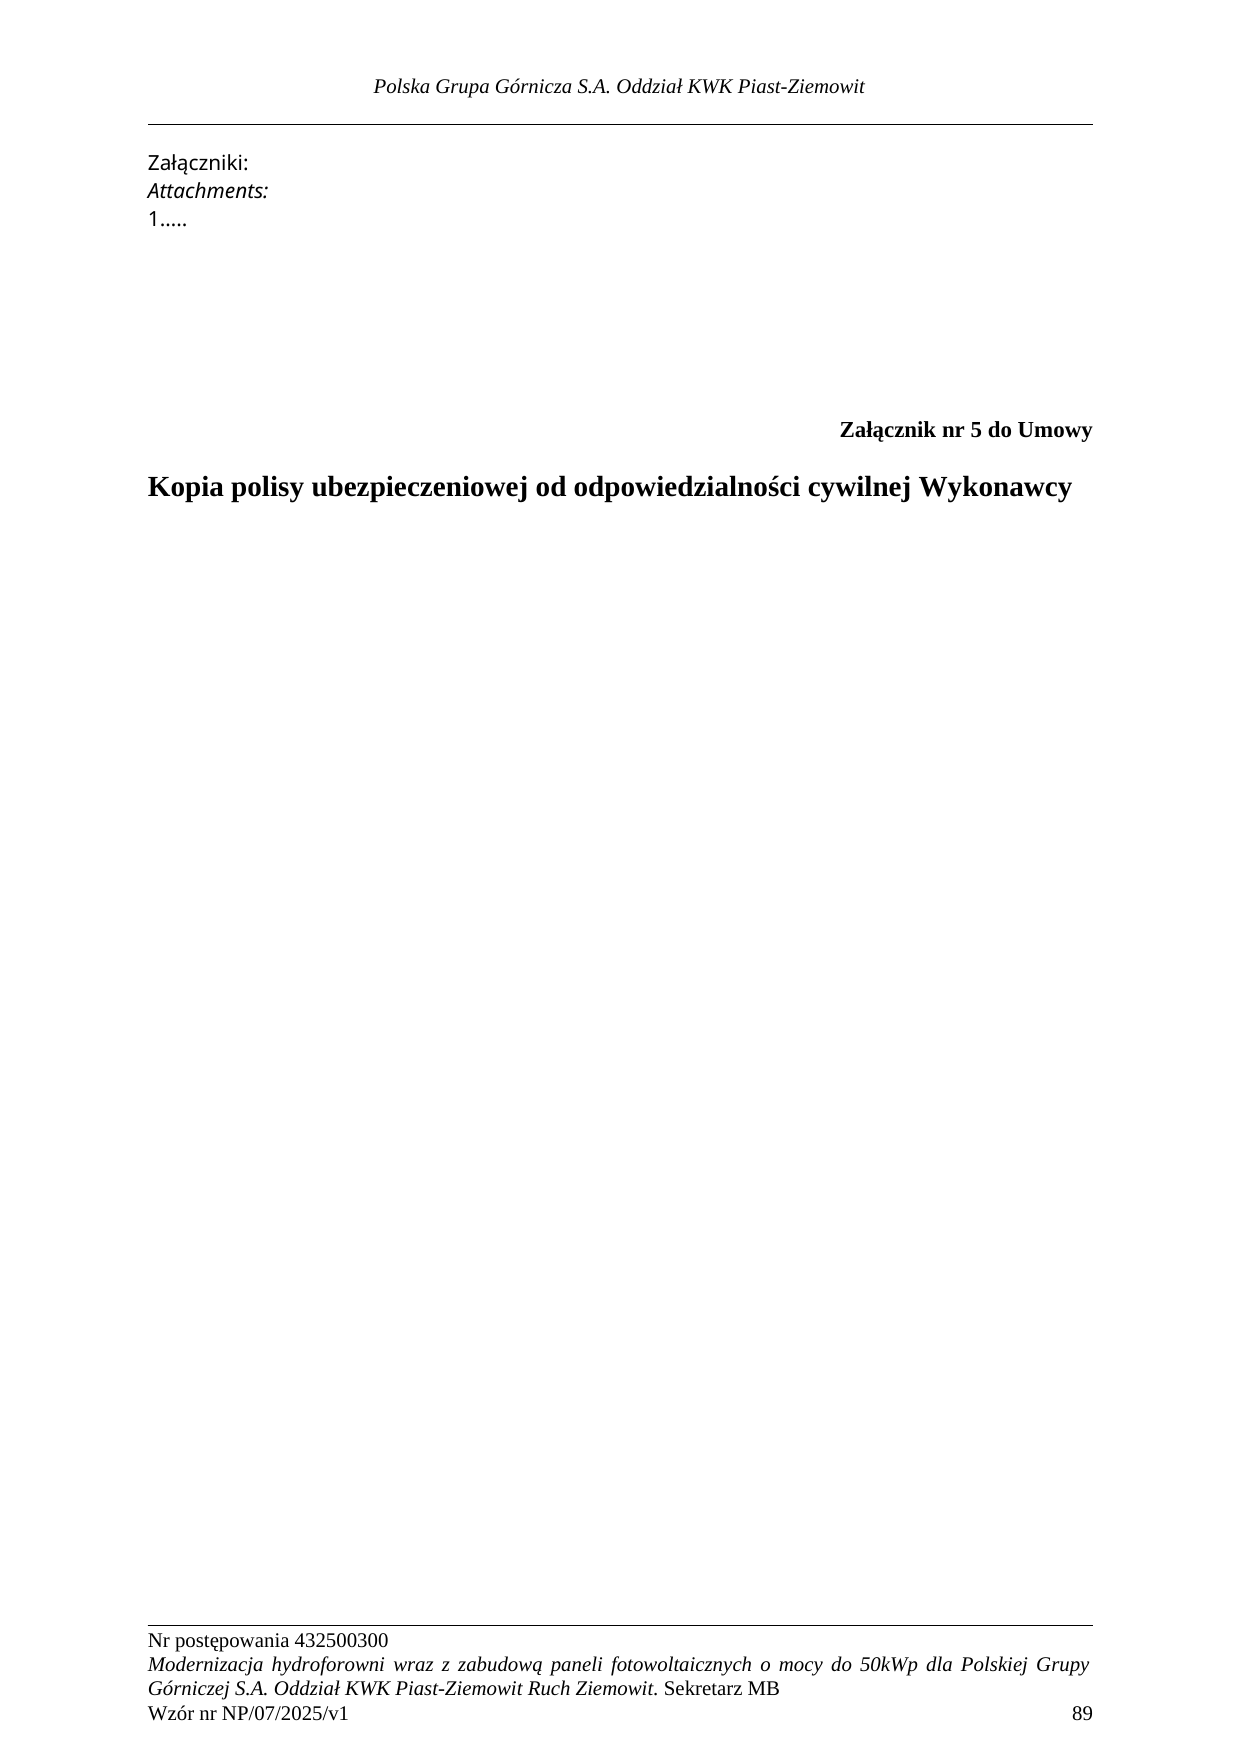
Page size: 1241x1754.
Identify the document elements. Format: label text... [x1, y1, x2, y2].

text Attachments: [148, 176, 1093, 204]
text 1….. [148, 204, 1093, 233]
text Kopia polisy ubezpieczeniowej od odpowiedzialności cywilnej Wykonawcy [148, 469, 1093, 502]
text Załączniki: [148, 148, 1093, 176]
text Załącznik nr 5 do Umowy [148, 416, 1093, 442]
